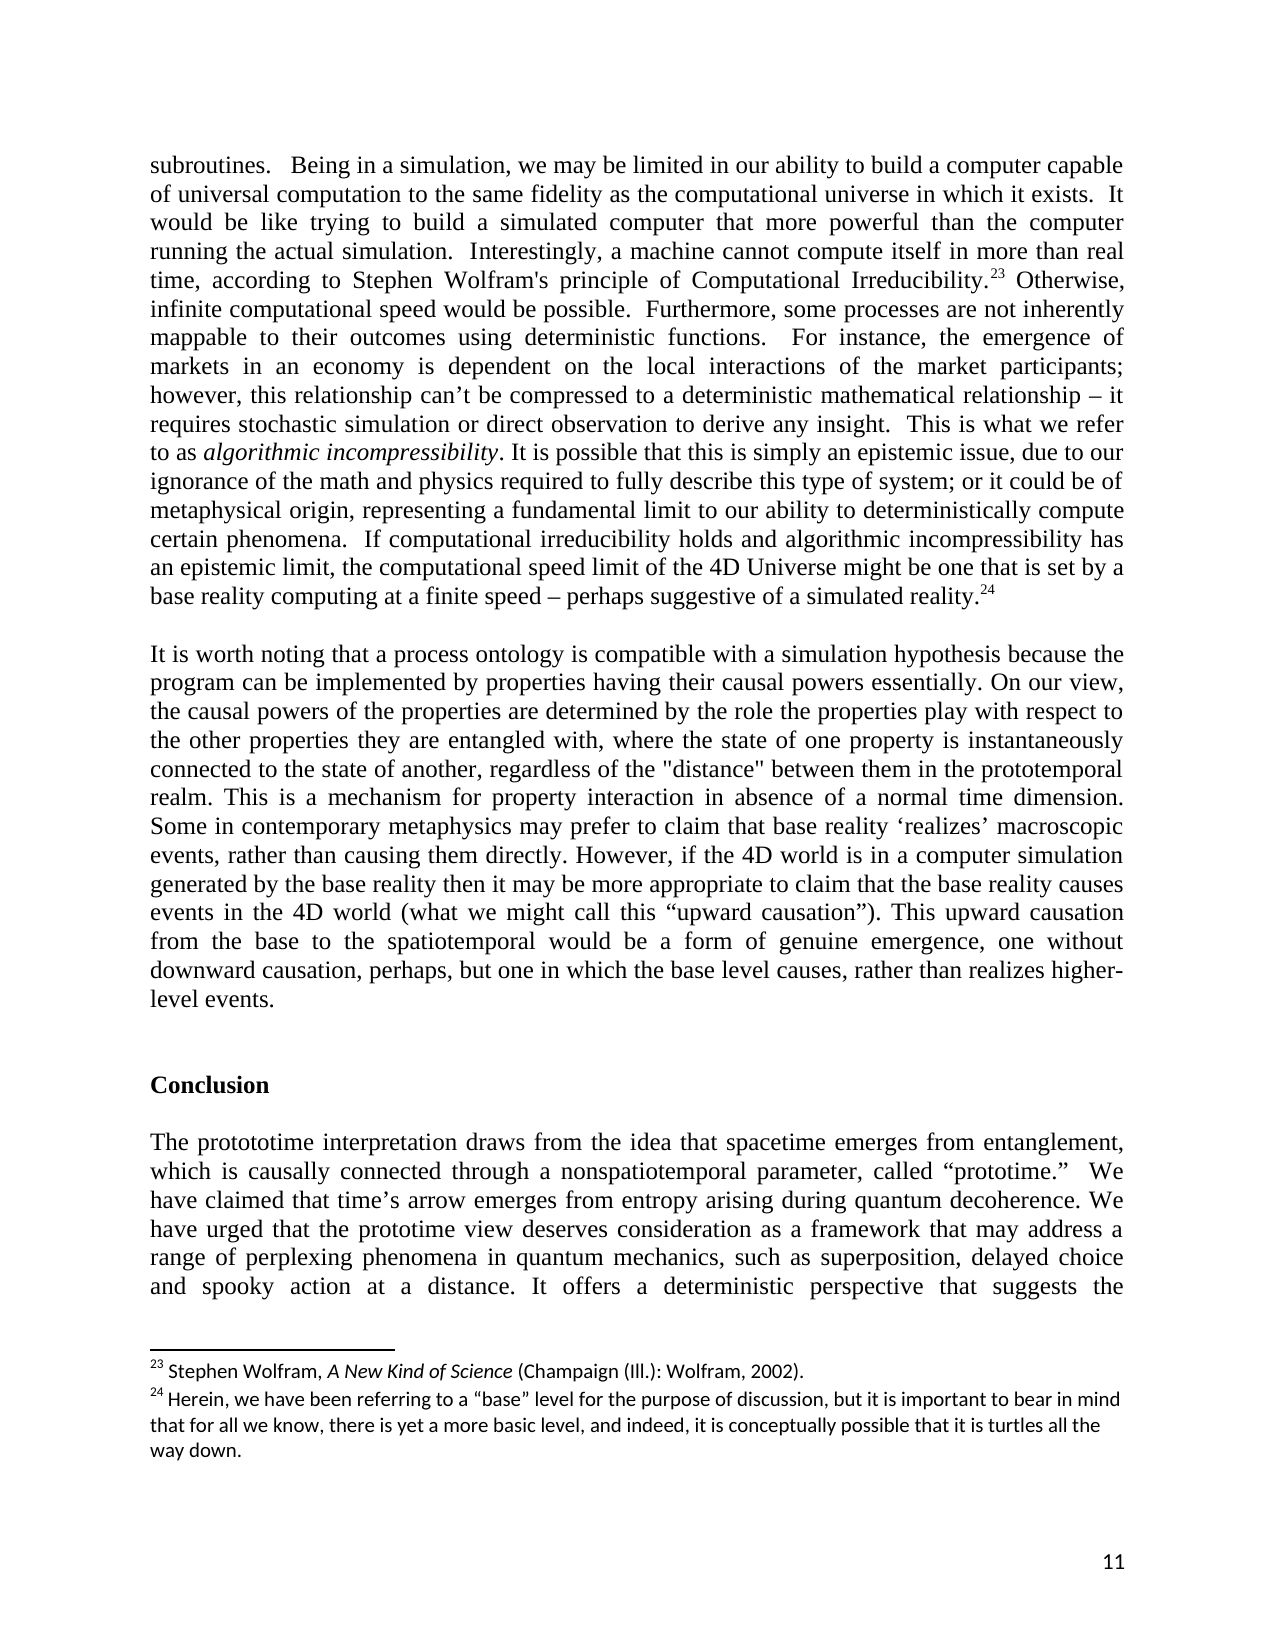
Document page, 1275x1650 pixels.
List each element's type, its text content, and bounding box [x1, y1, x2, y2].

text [150, 1127, 1125, 1300]
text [150, 150, 1125, 610]
text Conclusion [150, 1070, 1125, 1099]
text It is worth noting that a process ontology is compatible with a simulation hypothesis because the program can be implemented by properties having their causal powers essentially. On our view, the causal powers of the properties are determined by the role the properties play with respect to the other properties they are entangled with, where the state of one property is instantaneously connected to the state of another, regardless of the "distance" between them in the prototemporal realm. This is a mechanism for property interaction in absence of a normal time dimension. Some in contemporary metaphysics may prefer to claim that base reality ‘realizes’ macroscopic events, rather than causing them directly. However, if the 4D world is in a computer simulation generated by the base reality then it may be more appropriate to claim that the base reality causes events in the 4D world (what we might call this “upward causation”). This upward causation from the base to the spatiotemporal would be a form of genuine emergence, one without downward causation, perhaps, but one in which the base level causes, rather than realizes higher-level events. [150, 639, 1125, 1012]
